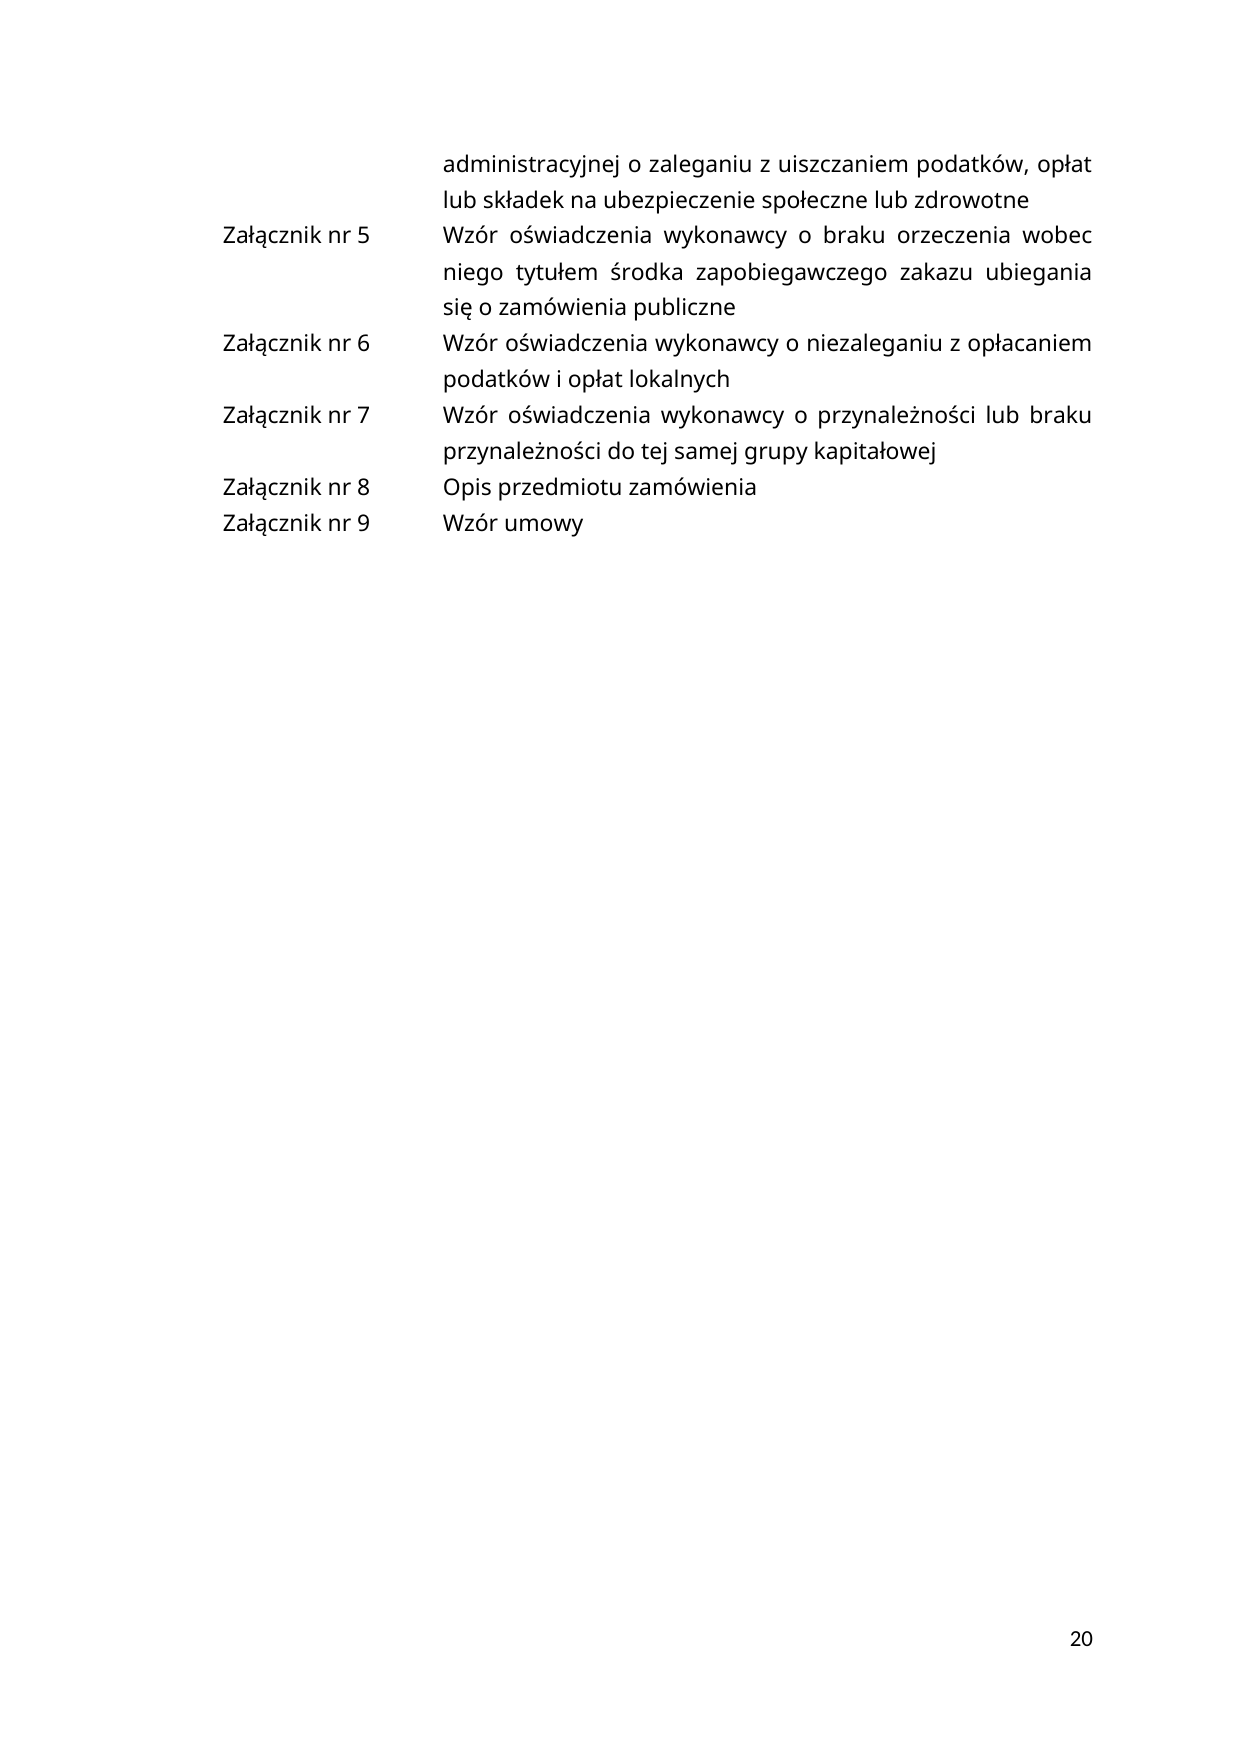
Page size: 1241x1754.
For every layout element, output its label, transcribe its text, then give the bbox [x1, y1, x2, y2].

list Załącznik nr 8 Opis przedmiotu zamówienia [223, 471, 1093, 502]
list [221, 148, 1093, 215]
list Załącznik nr 7 Wzór oświadczenia wykonawcy o przynależności lub braku przynależności do tej samej grupy kapitałowej [223, 399, 1093, 466]
list Załącznik nr 5 Wzór oświadczenia wykonawcy o braku orzeczenia wobec niego tytułem środka zapobiegawczego zakazu ubiegania się o zamówienia publiczne [223, 219, 1093, 323]
list Załącznik nr 6 Wzór oświadczenia wykonawcy o niezaleganiu z opłacaniem podatków i opłat lokalnych [223, 327, 1093, 394]
list Załącznik nr 9 Wzór umowy [223, 507, 1093, 538]
